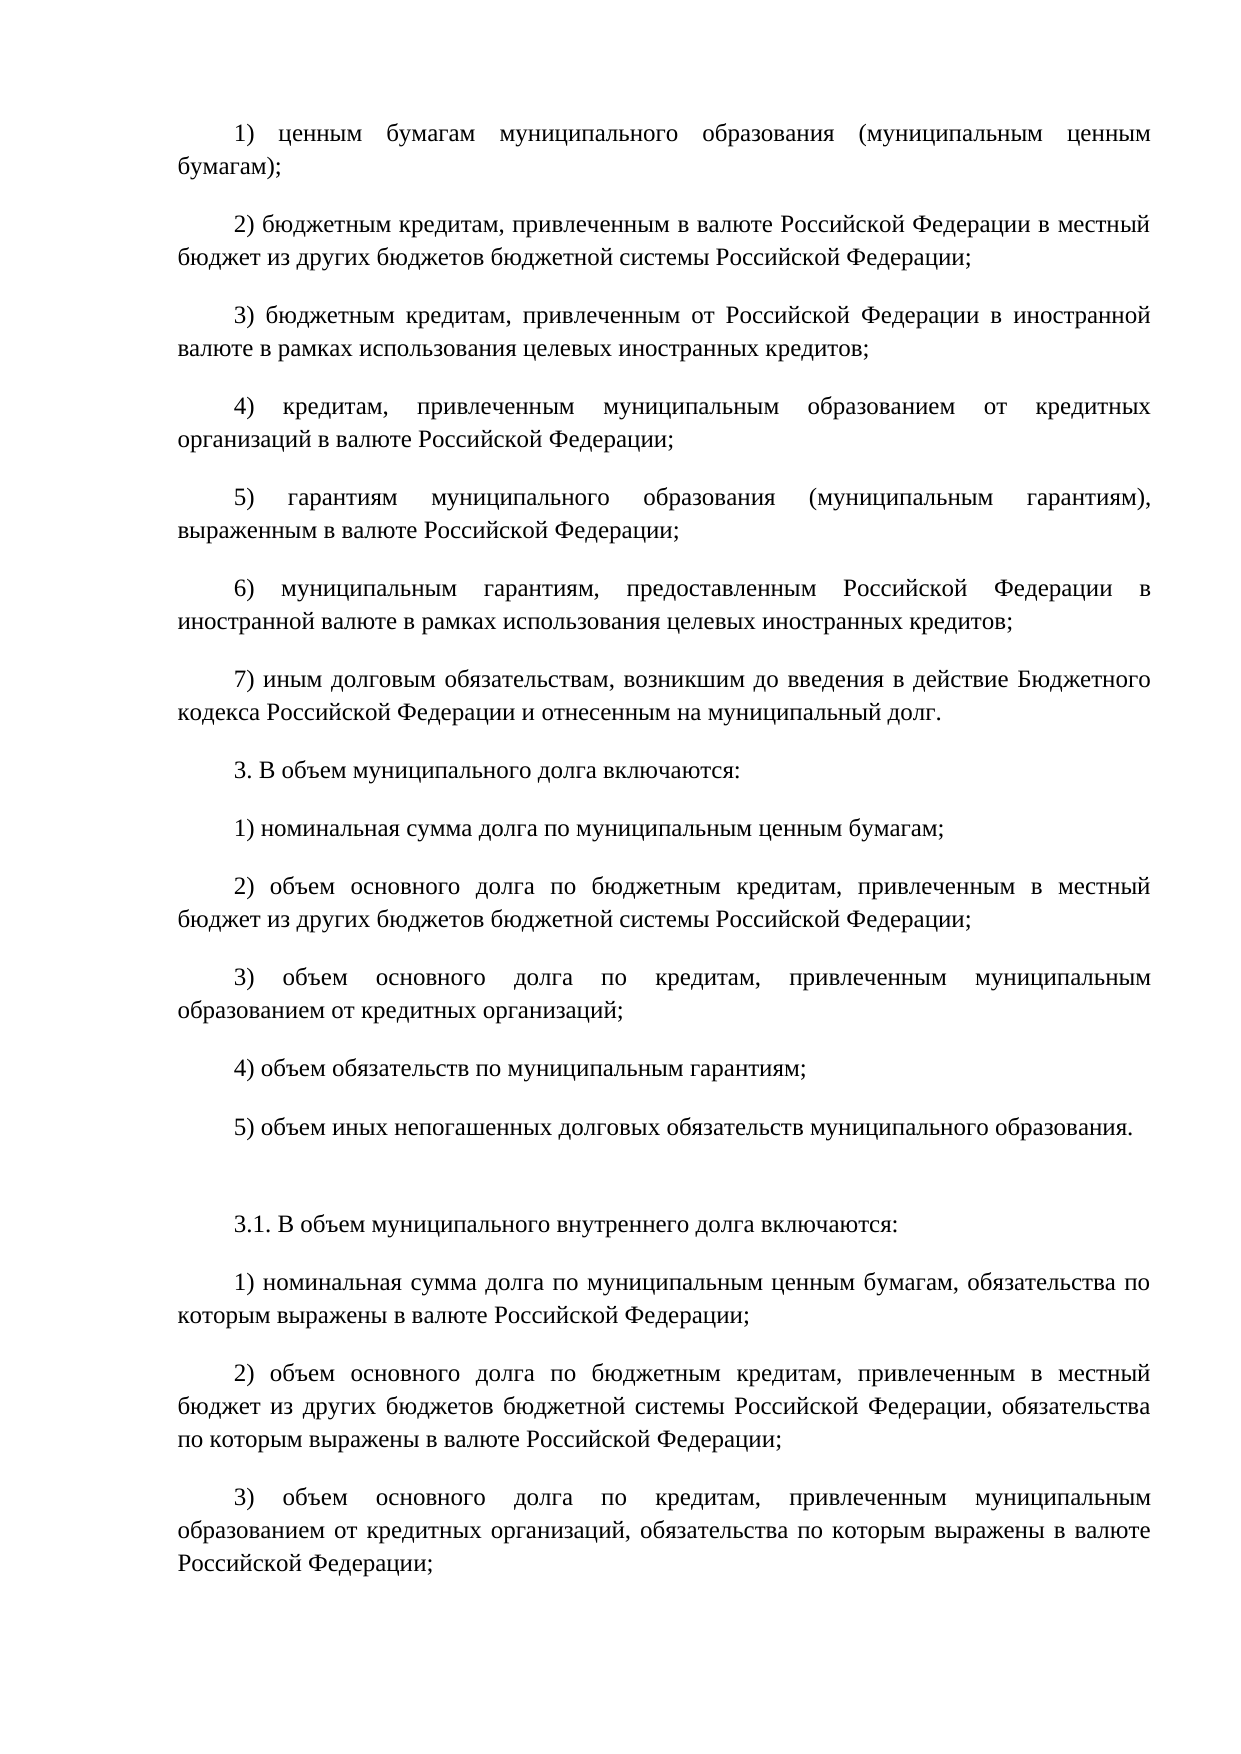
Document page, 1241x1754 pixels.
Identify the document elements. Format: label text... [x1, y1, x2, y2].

text 2) объем основного долга по бюджетным кредитам, привлеченным в местный бюджет из других бюджетов бюджетной системы Российской Федерации; [177, 871, 1152, 933]
text 1) ценным бумагам муниципального образования (муниципальным ценным бумагам); [177, 118, 1152, 180]
text 1) номинальная сумма долга по муниципальным ценным бумагам; [177, 813, 1152, 842]
text 1) номинальная сумма долга по муниципальным ценным бумагам, обязательства по которым выражены в валюте Российской Федерации; [177, 1267, 1152, 1329]
text 3. В объем муниципального долга включаются: [177, 755, 1152, 784]
text 6) муниципальным гарантиям, предоставленным Российской Федерации в иностранной валюте в рамках использования целевых иностранных кредитов; [177, 573, 1152, 635]
text 4) объем обязательств по муниципальным гарантиям; [177, 1053, 1152, 1082]
text 3.1. В объем муниципального внутреннего долга включаются: [177, 1209, 1152, 1238]
text 4) кредитам, привлеченным муниципальным образованием от кредитных организаций в валюте Российской Федерации; [177, 391, 1152, 453]
text 2) бюджетным кредитам, привлеченным в валюте Российской Федерации в местный бюджет из других бюджетов бюджетной системы Российской Федерации; [177, 209, 1152, 271]
text 3) объем основного долга по кредитам, привлеченным муниципальным образованием от кредитных организаций; [177, 962, 1152, 1024]
text 7) иным долговым обязательствам, возникшим до введения в действие Бюджетного кодекса Российской Федерации и отнесенным на муниципальный долг. [177, 664, 1152, 726]
text 2) объем основного долга по бюджетным кредитам, привлеченным в местный бюджет из других бюджетов бюджетной системы Российской Федерации, обязательства по которым выражены в валюте Российской Федерации; [177, 1358, 1152, 1453]
text 5) объем иных непогашенных долговых обязательств муниципального образования. [177, 1112, 1152, 1140]
text 5) гарантиям муниципального образования (муниципальным гарантиям), выраженным в валюте Российской Федерации; [177, 482, 1152, 544]
text 3) бюджетным кредитам, привлеченным от Российской Федерации в иностранной валюте в рамках использования целевых иностранных кредитов; [177, 300, 1152, 362]
text 3) объем основного долга по кредитам, привлеченным муниципальным образованием от кредитных организаций, обязательства по которым выражены в валюте Российской Федерации; [177, 1482, 1152, 1577]
